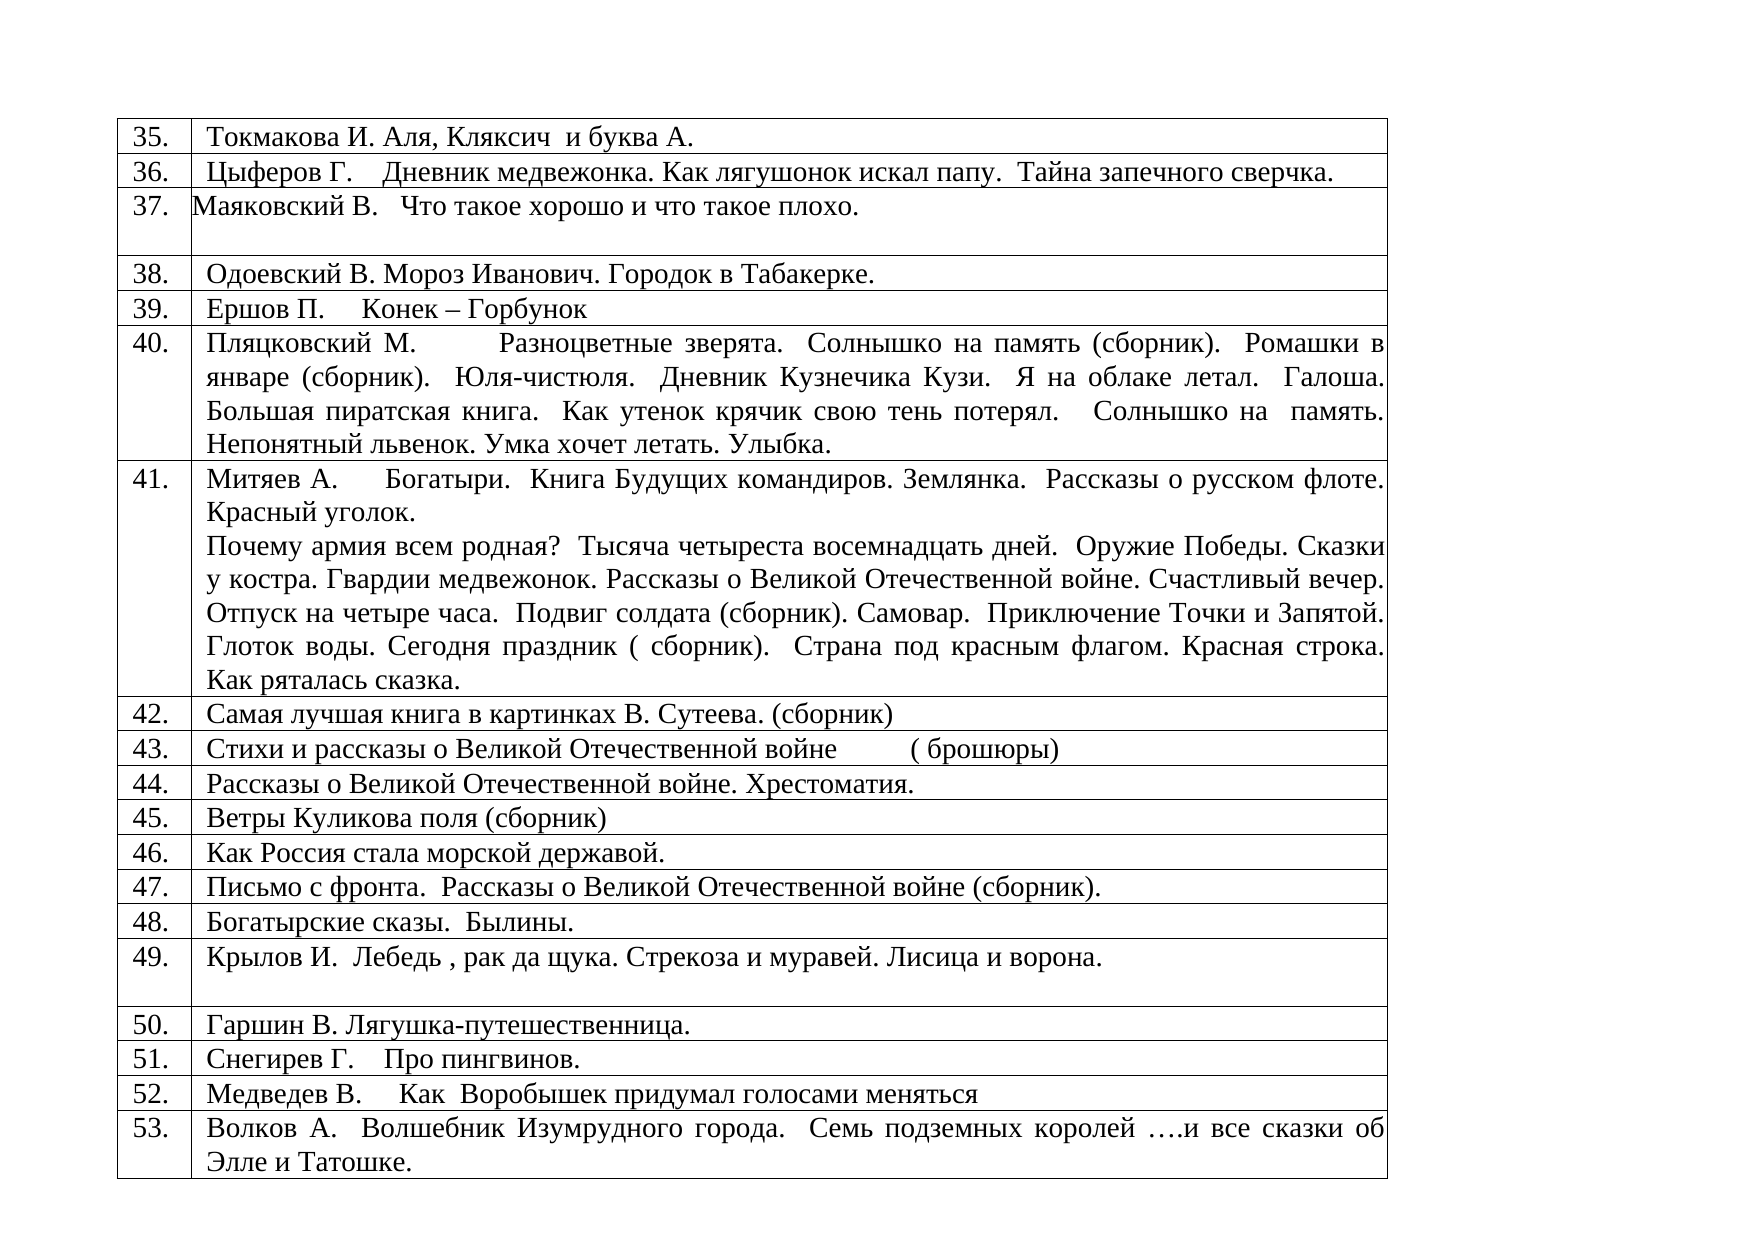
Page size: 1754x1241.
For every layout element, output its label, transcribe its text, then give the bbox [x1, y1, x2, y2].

table_cell Одоевский В. Мороз Иванович. Городок в Табакерке. [192, 256, 1387, 290]
table_cell [118, 188, 191, 255]
table_cell Маяковский В. Что такое хорошо и что такое плохо. [192, 188, 1387, 255]
table_cell Цыферов Г. Дневник медвежонка. Как лягушонок искал папу. Тайна запечного сверчка. [192, 154, 1387, 187]
table_cell Медведев В. Как Воробышек придумал голосами меняться [192, 1076, 1387, 1109]
table_cell Как Россия стала морской державой. [192, 835, 1387, 868]
table_cell [118, 697, 191, 730]
table_cell Крылов И. Лебедь , рак да щука. Стрекоза и муравей. Лисица и ворона. [192, 939, 1387, 1006]
table_cell Рассказы о Великой Отечественной войне. Хрестоматия. [192, 766, 1387, 799]
table_cell [118, 939, 191, 1006]
table_cell Волков А. Волшебник Изумрудного города. Семь подземных королей ….и все сказки об Элле и Татошке. [192, 1111, 1387, 1178]
table_cell Ершов П. Конек – Горбунок [192, 291, 1387, 324]
table_cell [118, 461, 191, 696]
table_cell [118, 1111, 191, 1178]
table_cell [118, 154, 191, 187]
table_cell Письмо с фронта. Рассказы о Великой Отечественной войне (сборник). [192, 870, 1387, 903]
table_cell [118, 326, 191, 460]
table_cell Пляцковский М. Разноцветные зверята. Солнышко на память (сборник). Ромашки в январе (сборник). Юля-чистюля. Дневник Кузнечика Кузи. Я на облаке летал. Галоша. Большая пиратская книга. Как утенок крячик свою тень потерял. Солнышко на память. Непонятный львенок. Умка хочет летать. Улыбка. [192, 326, 1387, 460]
table_cell [118, 870, 191, 903]
table_cell Гаршин В. Лягушка-путешественница. [192, 1007, 1387, 1040]
table_cell [118, 1041, 191, 1075]
table_cell [118, 119, 191, 153]
table_cell Богатырские сказы. Былины. [192, 904, 1387, 938]
table_cell [118, 731, 191, 765]
table_cell Митяев А. Богатыри. Книга Будущих командиров. Землянка. Рассказы о русском флоте. Красный уголок. Почему армия всем родная? Тысяча четыреста восемнадцать дней. Оружие Победы. Сказки у костра. Гвардии медвежонок. Рассказы о Великой Отечественной войне. Счастливый вечер. Отпуск на четыре часа. Подвиг солдата (сборник). Самовар. Приключение Точки и Запятой. Глоток воды. Сегодня праздник ( сборник). Страна под красным флагом. Красная строка. Как ряталась сказка. [192, 461, 1387, 696]
table_cell [118, 1007, 191, 1040]
table_cell Токмакова И. Аля, Кляксич и буква А. [192, 119, 1387, 153]
table_cell [118, 1076, 191, 1109]
table_cell [118, 256, 191, 290]
table_cell [118, 291, 191, 324]
table_cell [118, 835, 191, 868]
table_cell [118, 766, 191, 799]
table_cell Снегирев Г. Про пингвинов. [192, 1041, 1387, 1075]
table_cell [118, 904, 191, 938]
table_cell [118, 800, 191, 834]
table_cell Самая лучшая книга в картинках В. Сутеева. (сборник) [192, 697, 1387, 730]
table_cell Ветры Куликова поля (сборник) [192, 800, 1387, 834]
table_cell Стихи и рассказы о Великой Отечественной войне ( брошюры) [192, 731, 1387, 765]
